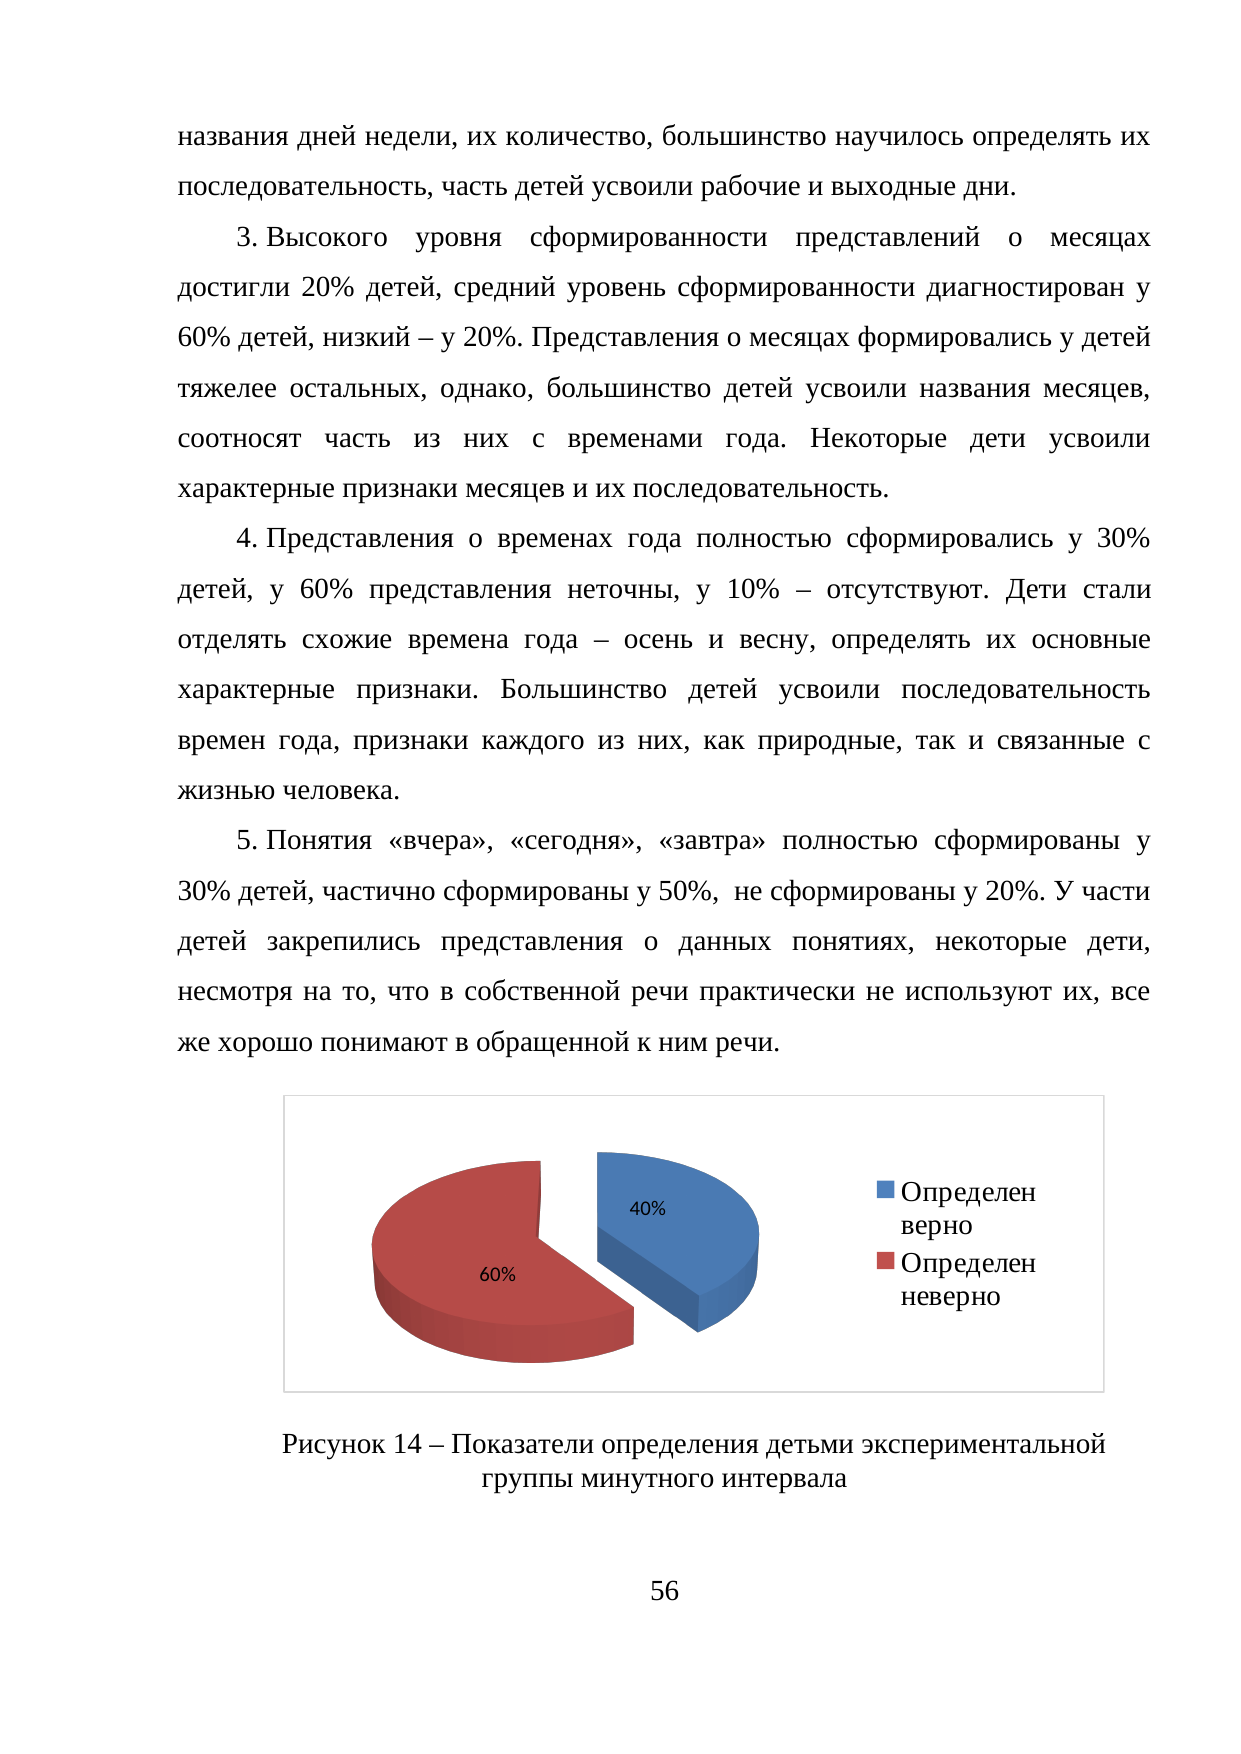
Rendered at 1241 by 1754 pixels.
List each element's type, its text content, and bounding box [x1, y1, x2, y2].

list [177, 118, 1152, 202]
list Представления о временах года полностью сформировались у 30% детей, у 60% представления неточны, у 10% – отсутствуют. Дети стали отделять схожие времена года – осень и весну, определять их основные характерные признаки. Большинство детей усвоили последовательность времен года, признаки каждого из них, как природные, так и связанные с жизнью человека. [177, 521, 1152, 806]
list Понятия «вчера», «сегодня», «завтра» полностью сформированы у 30% детей, частично сформированы у 50%, не сформированы у 20%. У части детей закрепились представления о данных понятиях, некоторые дети, несмотря на то, что в собственной речи практически не используют их, все же хорошо понимают в обращенной к ним речи. [177, 822, 1152, 1057]
text Рисунок 14 – Показатели определения детьми экспериментальной группы минутного интервала [177, 1427, 1152, 1494]
list Высокого уровня сформированности представлений о месяцах достигли 20% детей, средний уровень сформированности диагностирован у 60% детей, низкий – у 20%. Представления о месяцах формировались у детей тяжелее остальных, однако, большинство детей усвоили названия месяцев, соотносят часть из них с временами года. Некоторые дети усвоили характерные признаки месяцев и их последовательность. [177, 219, 1152, 504]
